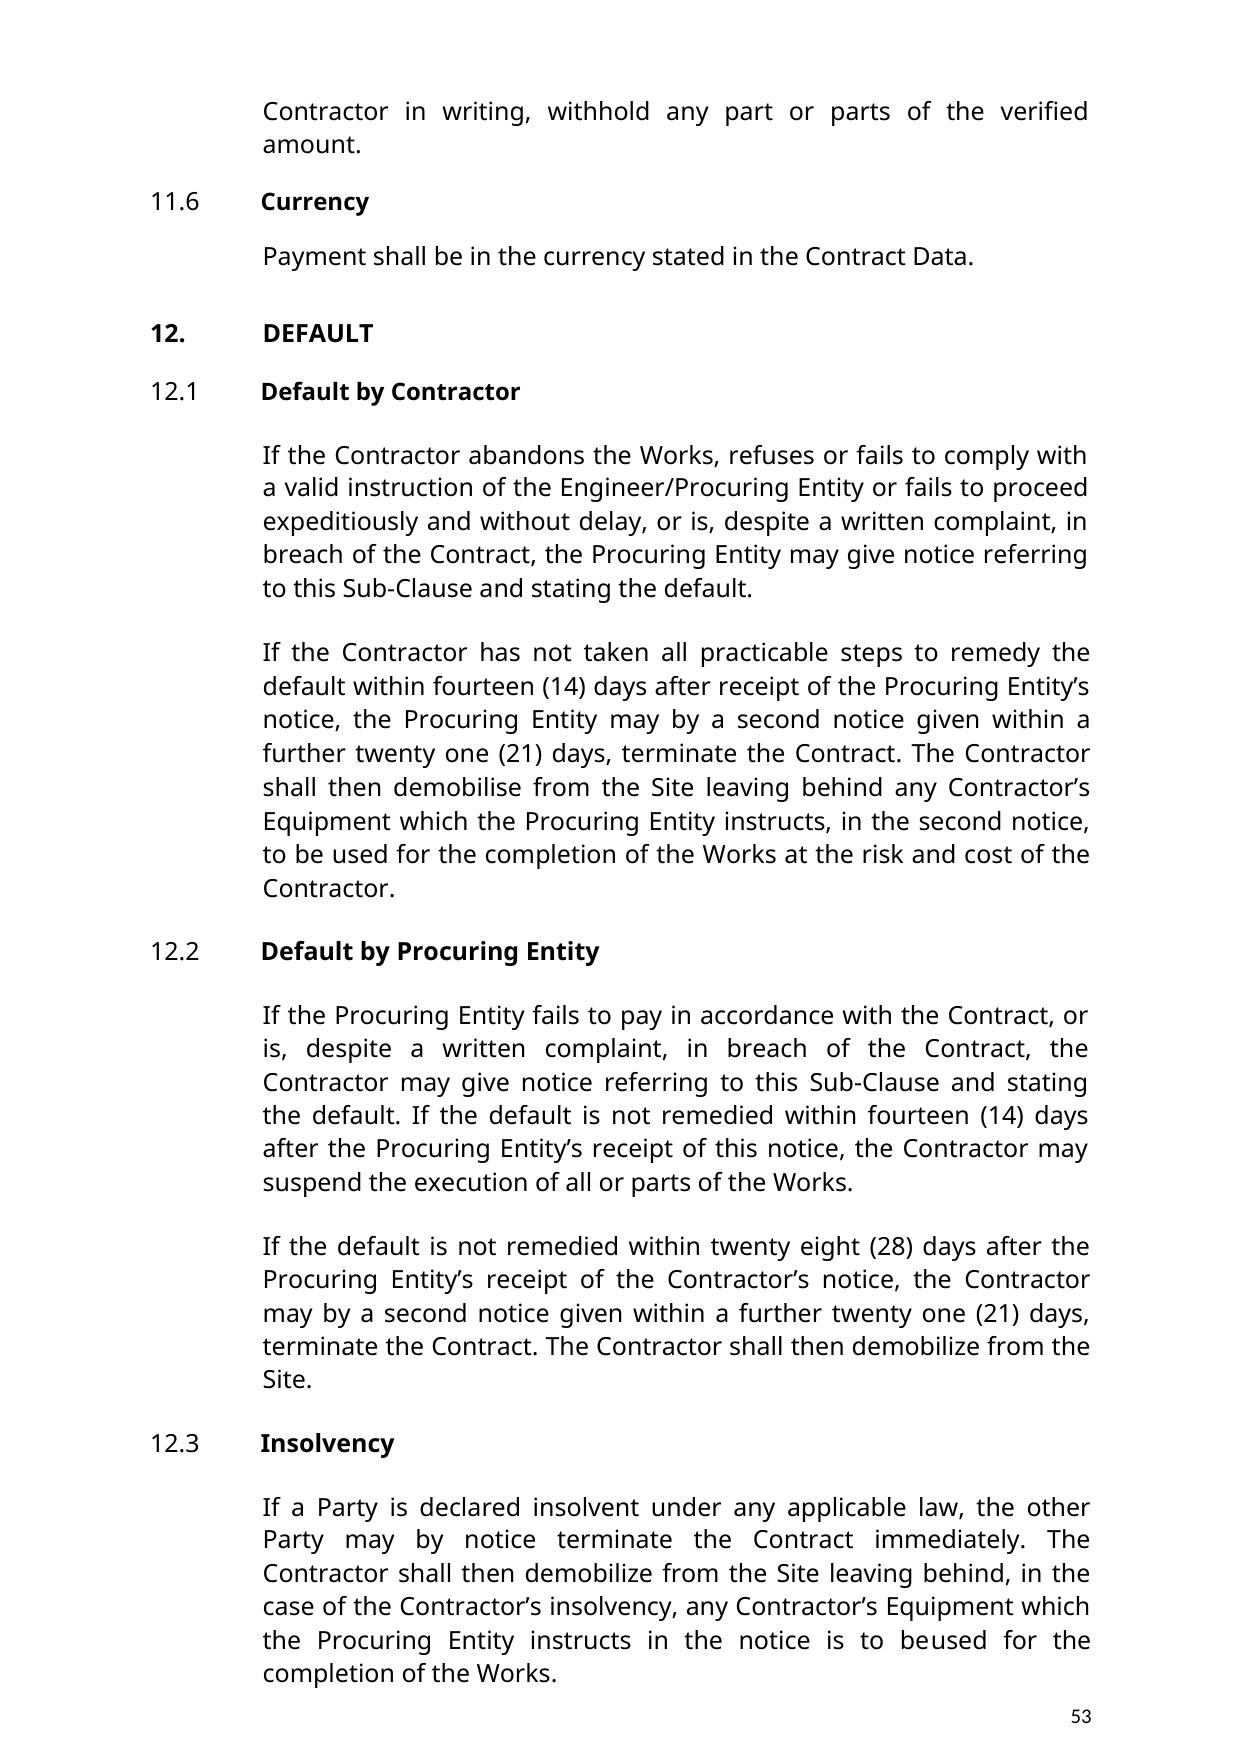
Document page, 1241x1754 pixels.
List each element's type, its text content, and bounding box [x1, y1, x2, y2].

text 12.1 Default by Contractor [150, 373, 1091, 407]
text Payment shall be in the currency stated in the Contract Data. [262, 239, 1091, 273]
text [262, 94, 1089, 161]
text If the Procuring Entity fails to pay in accordance with the Contract, or is, despite a written complaint, in breach of the Contract, the Contractor may give notice referring to this Sub-Clause and stating the default. If the default is not remedied within fourteen (14) days after the Procuring Entity’s receipt of this notice, the Contractor may suspend the execution of all or parts of the Works. [262, 998, 1089, 1199]
text If a Party is declared insolvent under any applicable law, the other Party may by notice terminate the Contract immediately. The Contractor shall then demobilize from the Site leaving behind, in the case of the Contractor’s insolvency, any Contractor’s Equipment which the Procuring Entity instructs in the notice is to beused for the completion of the Works. [262, 1489, 1091, 1690]
text 12.2 Default by Procuring Entity [150, 934, 1091, 968]
text 12.3 Insolvency [150, 1425, 1091, 1459]
text If the Contractor has not taken all practicable steps to remedy the default within fourteen (14) days after receipt of the Procuring Entity’s notice, the Procuring Entity may by a second notice given within a further twenty one (21) days, terminate the Contract. The Contractor shall then demobilise from the Site leaving behind any Contractor’s Equipment which the Procuring Entity instructs, in the second notice, to be used for the completion of the Works at the risk and cost of the Contractor. [262, 635, 1091, 905]
text 11.6 Currency [150, 183, 1091, 218]
text If the default is not remedied within twenty eight (28) days after the Procuring Entity’s receipt of the Contractor’s notice, the Contractor may by a second notice given within a further twenty one (21) days, terminate the Contract. The Contractor shall then demobilize from the Site. [262, 1229, 1091, 1396]
text If the Contractor abandons the Works, refuses or fails to comply with a valid instruction of the Engineer/Procuring Entity or fails to proceed expeditiously and without delay, or is, despite a written complaint, in breach of the Contract, the Procuring Entity may give notice referring to this Sub-Clause and stating the default. [262, 437, 1089, 604]
list DEFAULT [150, 315, 1091, 349]
